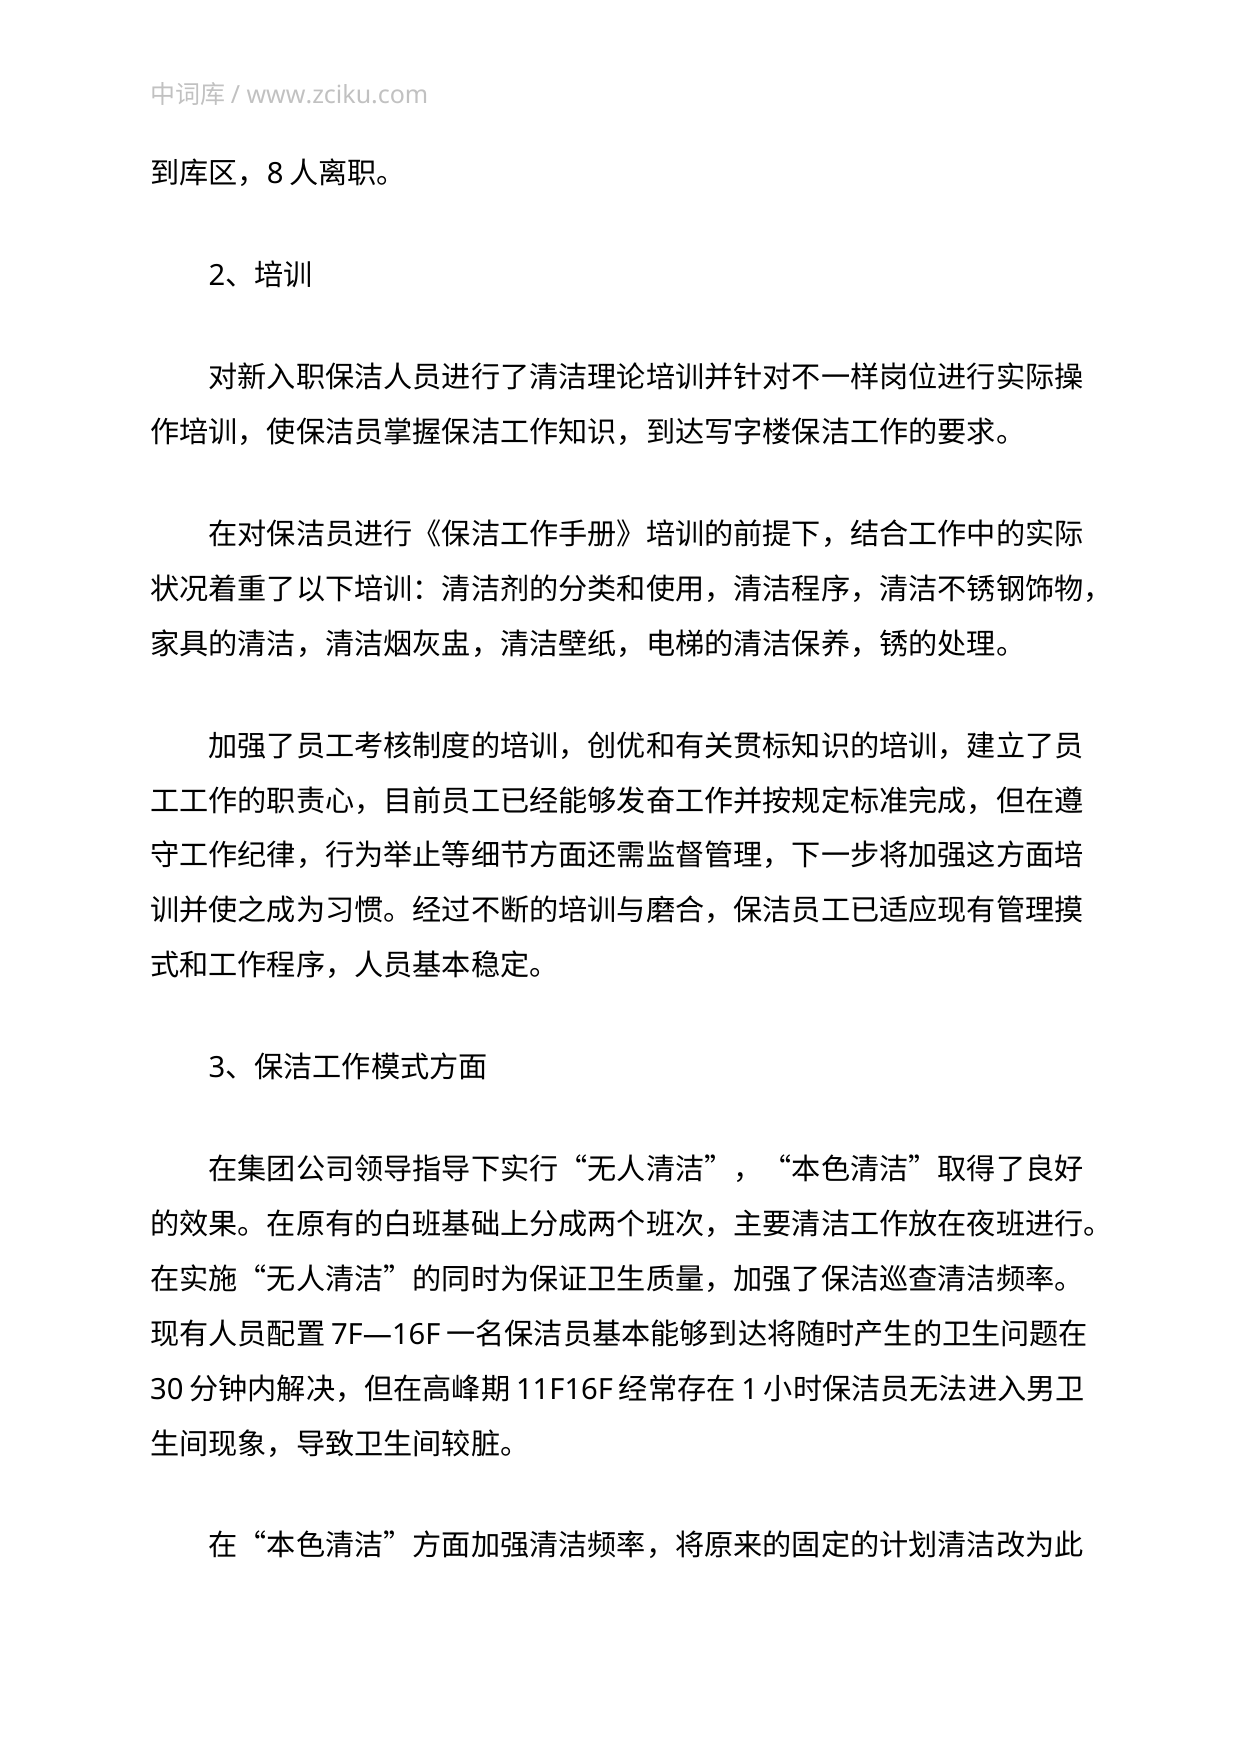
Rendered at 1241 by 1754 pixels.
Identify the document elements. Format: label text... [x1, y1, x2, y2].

text 2、培训 [150, 252, 1090, 294]
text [150, 150, 1090, 192]
text 在对保洁员进行《保洁工作手册》培训的前提下，结合工作中的实际状况着重了以下培训：清洁剂的分类和使用，清洁程序，清洁不锈钢饰物，家具的清洁，清洁烟灰盅，清洁壁纸，电梯的清洁保养，锈的处理。 [150, 511, 1090, 663]
text 在集团公司领导指导下实行“无人清洁”，“本色清洁”取得了良好的效果。在原有的白班基础上分成两个班次，主要清洁工作放在夜班进行。在实施“无人清洁”的同时为保证卫生质量，加强了保洁巡查清洁频率。现有人员配置7F—16F一名保洁员基本能够到达将随时产生的卫生问题在30分钟内解决，但在高峰期11F16F经常存在1小时保洁员无法进入男卫生间现象，导致卫生间较脏。 [150, 1146, 1090, 1462]
text 加强了员工考核制度的培训，创优和有关贯标知识的培训，建立了员工工作的职责心，目前员工已经能够发奋工作并按规定标准完成，但在遵守工作纪律，行为举止等细节方面还需监督管理，下一步将加强这方面培训并使之成为习惯。经过不断的培训与磨合，保洁员工已适应现有管理摸式和工作程序，人员基本稳定。 [150, 722, 1090, 984]
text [150, 1522, 1090, 1564]
text 对新入职保洁人员进行了清洁理论培训并针对不一样岗位进行实际操作培训，使保洁员掌握保洁工作知识，到达写字楼保洁工作的要求。 [150, 354, 1090, 451]
text 3、保洁工作模式方面 [150, 1043, 1090, 1086]
